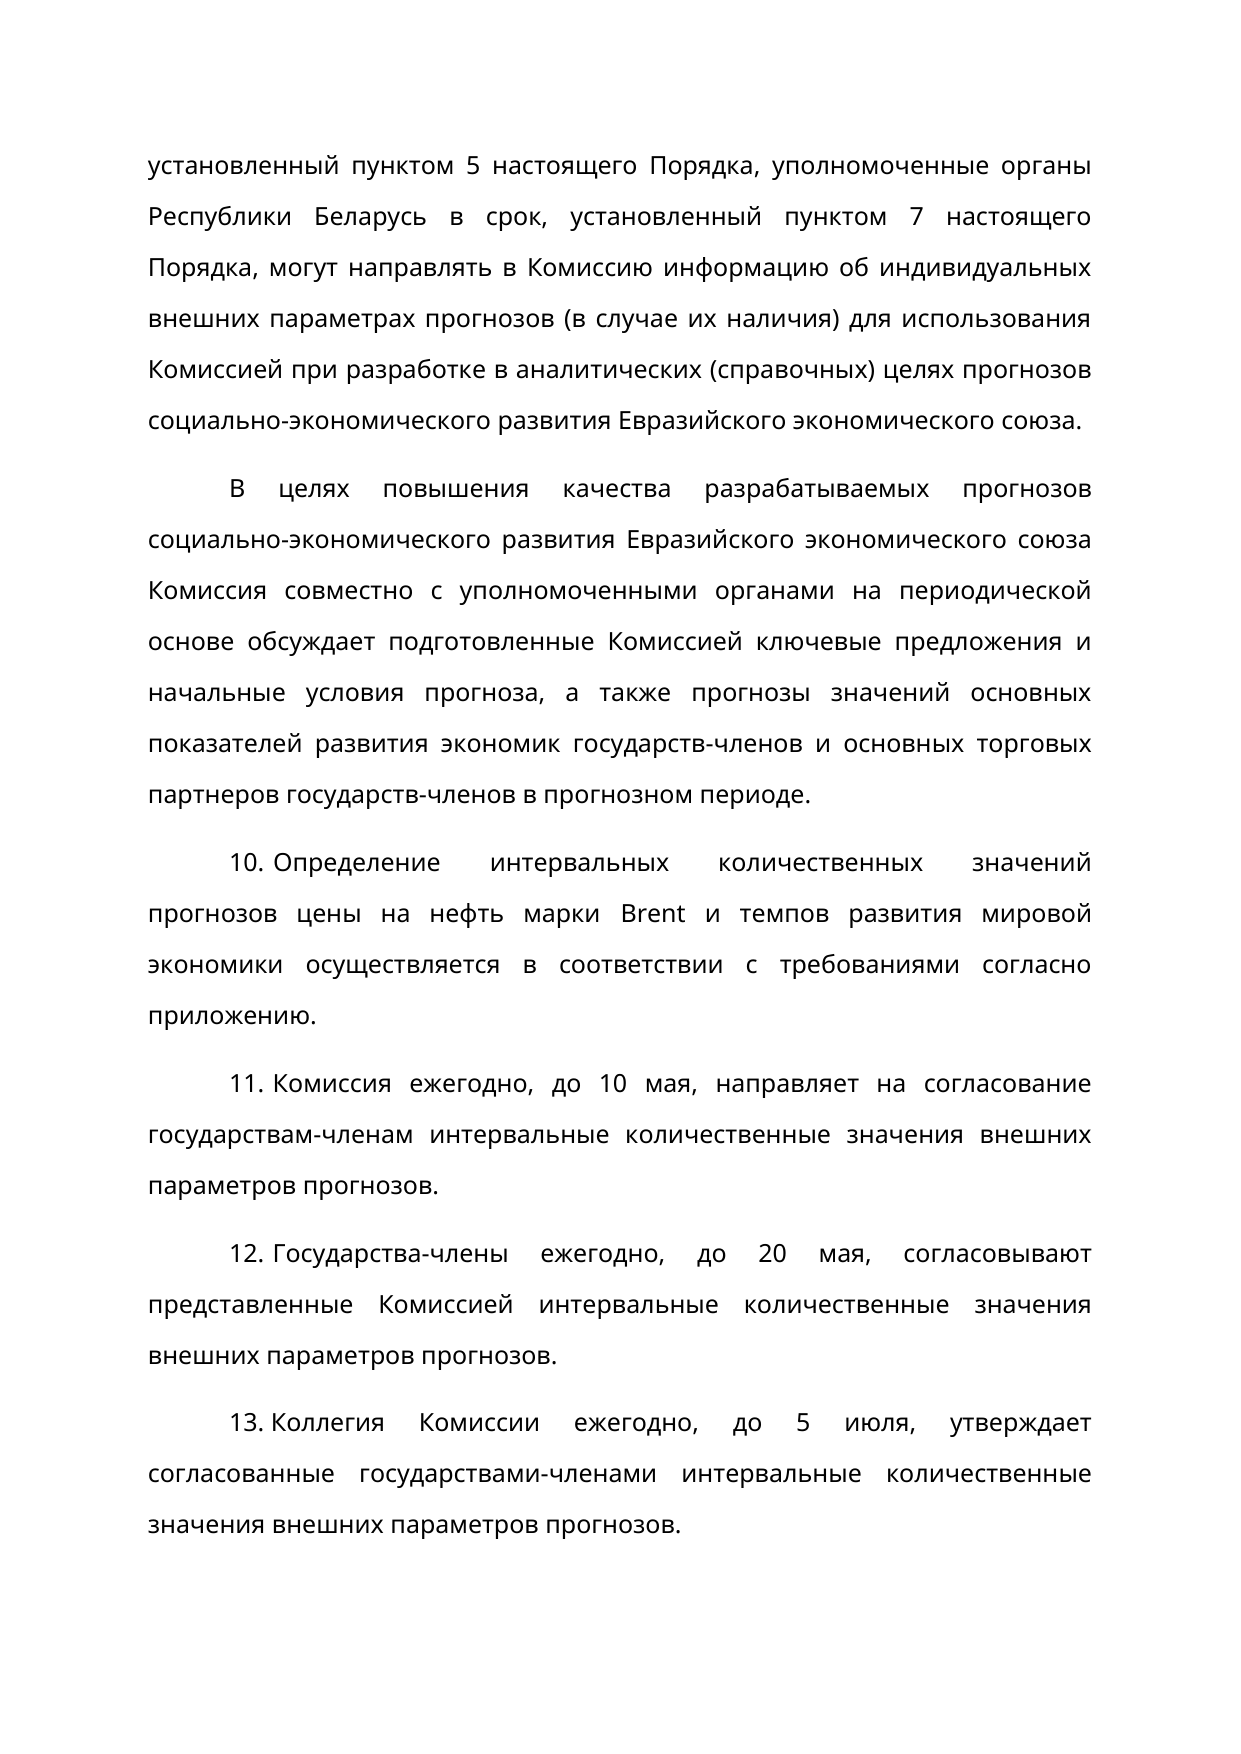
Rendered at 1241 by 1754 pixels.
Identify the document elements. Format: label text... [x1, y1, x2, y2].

text 10. Определение интервальных количественных значений прогнозов цены на нефть марки Brent и темпов развития мировой экономики осуществляется в соответствии с требованиями согласно приложению. [148, 844, 1092, 1032]
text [148, 148, 1092, 437]
text 13. Коллегия Комиссии ежегодно, до 5 июля, утверждает согласованные государствами-членами интервальные количественные значения внешних параметров прогнозов. [148, 1405, 1092, 1541]
text 11. Комиссия ежегодно, до 10 мая, направляет на согласование государствам-членам интервальные количественные значения внешних параметров прогнозов. [148, 1065, 1092, 1202]
text В целях повышения качества разрабатываемых прогнозов социально-экономического развития Евразийского экономического союза Комиссия совместно с уполномоченными органами на периодической основе обсуждает подготовленные Комиссией ключевые предложения и начальные условия прогноза, а также прогнозы значений основных показателей развития экономик государств-членов и основных торговых партнеров государств-членов в прогнозном периоде. [148, 471, 1092, 811]
text 12. Государства-члены ежегодно, до 20 мая, согласовывают представленные Комиссией интервальные количественные значения внешних параметров прогнозов. [148, 1235, 1092, 1371]
